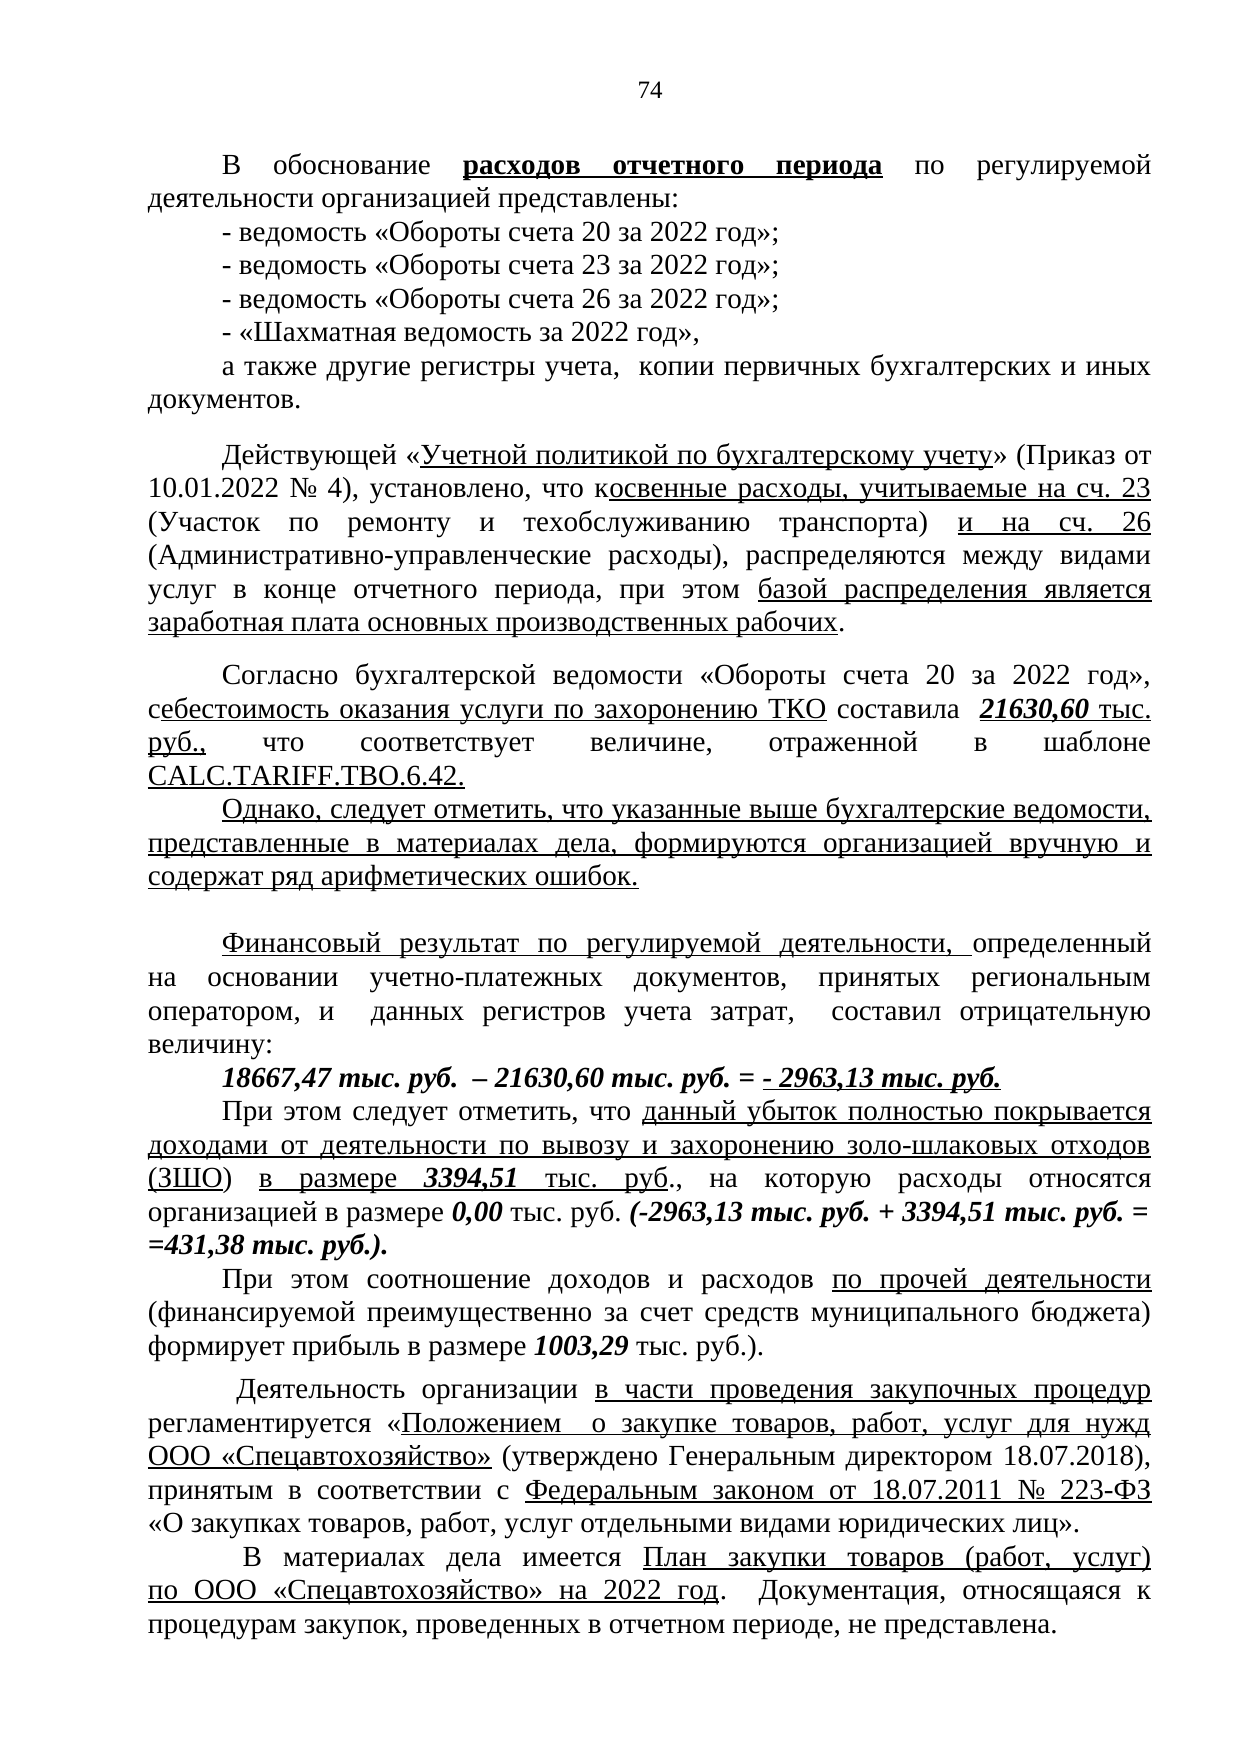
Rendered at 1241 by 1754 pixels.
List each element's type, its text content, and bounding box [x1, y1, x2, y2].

text - ведомость «Обороты счета 23 за 2022 год»; [148, 247, 1152, 281]
text При этом соотношение доходов и расходов по прочей деятельности (финансируемой преимущественно за счет средств муниципального бюджета) формирует прибыль в размере 1003,29 тыс. руб.). [148, 1261, 1152, 1362]
text - «Шахматная ведомость за 2022 год», [148, 314, 1152, 348]
text Деятельность организации в части проведения закупочных процедур регламентируется «Положением о закупке товаров, работ, услуг для нужд ООО «Спецавтохозяйство» (утверждено Генеральным директором 18.07.2018), принятым в соответствии с Федеральным законом от 18.07.2011 № 223-ФЗ «О закупках товаров, работ, услуг отдельными видами юридических лиц». [148, 1371, 1152, 1539]
text Действующей «Учетной политикой по бухгалтерскому учету» (Приказ от 10.01.2022 № 4), установлено, что косвенные расходы, учитываемые на сч. 23 (Участок по ремонту и техобслуживанию транспорта) и на сч. 26 (Административно-управленческие расходы), распределяются между видами услуг в конце отчетного периода, при этом базой распределения является заработная плата основных производственных рабочих. [148, 437, 1152, 638]
text В материалах дела имеется План закупки товаров (работ, услуг) по ООО «Спецавтохозяйство» на 2022 год. Документация, относящаяся к процедурам закупок, проведенных в отчетном периоде, не представлена. [148, 1539, 1152, 1639]
text - ведомость «Обороты счета 20 за 2022 год»; [148, 214, 1152, 247]
text При этом следует отметить, что данный убыток полностью покрывается доходами от деятельности по вывозу и захоронению золо-шлаковых отходов (ЗШО) в размере 3394,51 тыс. руб., на которую расходы относятся организацией в размере 0,00 тыс. руб. (-2963,13 тыс. руб. + 3394,51 тыс. руб. = =431,38 тыс. руб.). [148, 1093, 1152, 1261]
text Однако, следует отметить, что указанные выше бухгалтерские ведомости, представленные в материалах дела, формируются организацией вручную и содержат ряд арифметических ошибок. [148, 856, 1152, 892]
text Финансовый результат по регулируемой деятельности, определенный на основании учетно-платежных документов, принятых региональным оператором, и данных регистров учета затрат, составил отрицательную величину: [148, 926, 1152, 1060]
text Однако, следует отметить, что указанные выше бухгалтерские ведомости, представленные в материалах дела, формируются организацией вручную и содержат ряд арифметических ошибок. [148, 791, 1152, 854]
text Согласно бухгалтерской ведомости «Обороты счета 20 за 2022 год», себестоимость оказания услуги по захоронению ТКО составила 21630,60 тыс. руб., что соответствует величине, отраженной в шаблоне CALC.TARIFF.TBO.6.42. [148, 657, 1152, 791]
text 18667,47 тыс. руб. – 21630,60 тыс. руб. = - 2963,13 тыс. руб. [148, 1060, 1152, 1093]
text В обоснование расходов отчетного периода по регулируемой деятельности организацией представлены: [148, 147, 1152, 214]
text а также другие регистры учета, копии первичных бухгалтерских и иных документов. [148, 348, 1152, 415]
text - ведомость «Обороты счета 26 за 2022 год»; [148, 281, 1152, 314]
